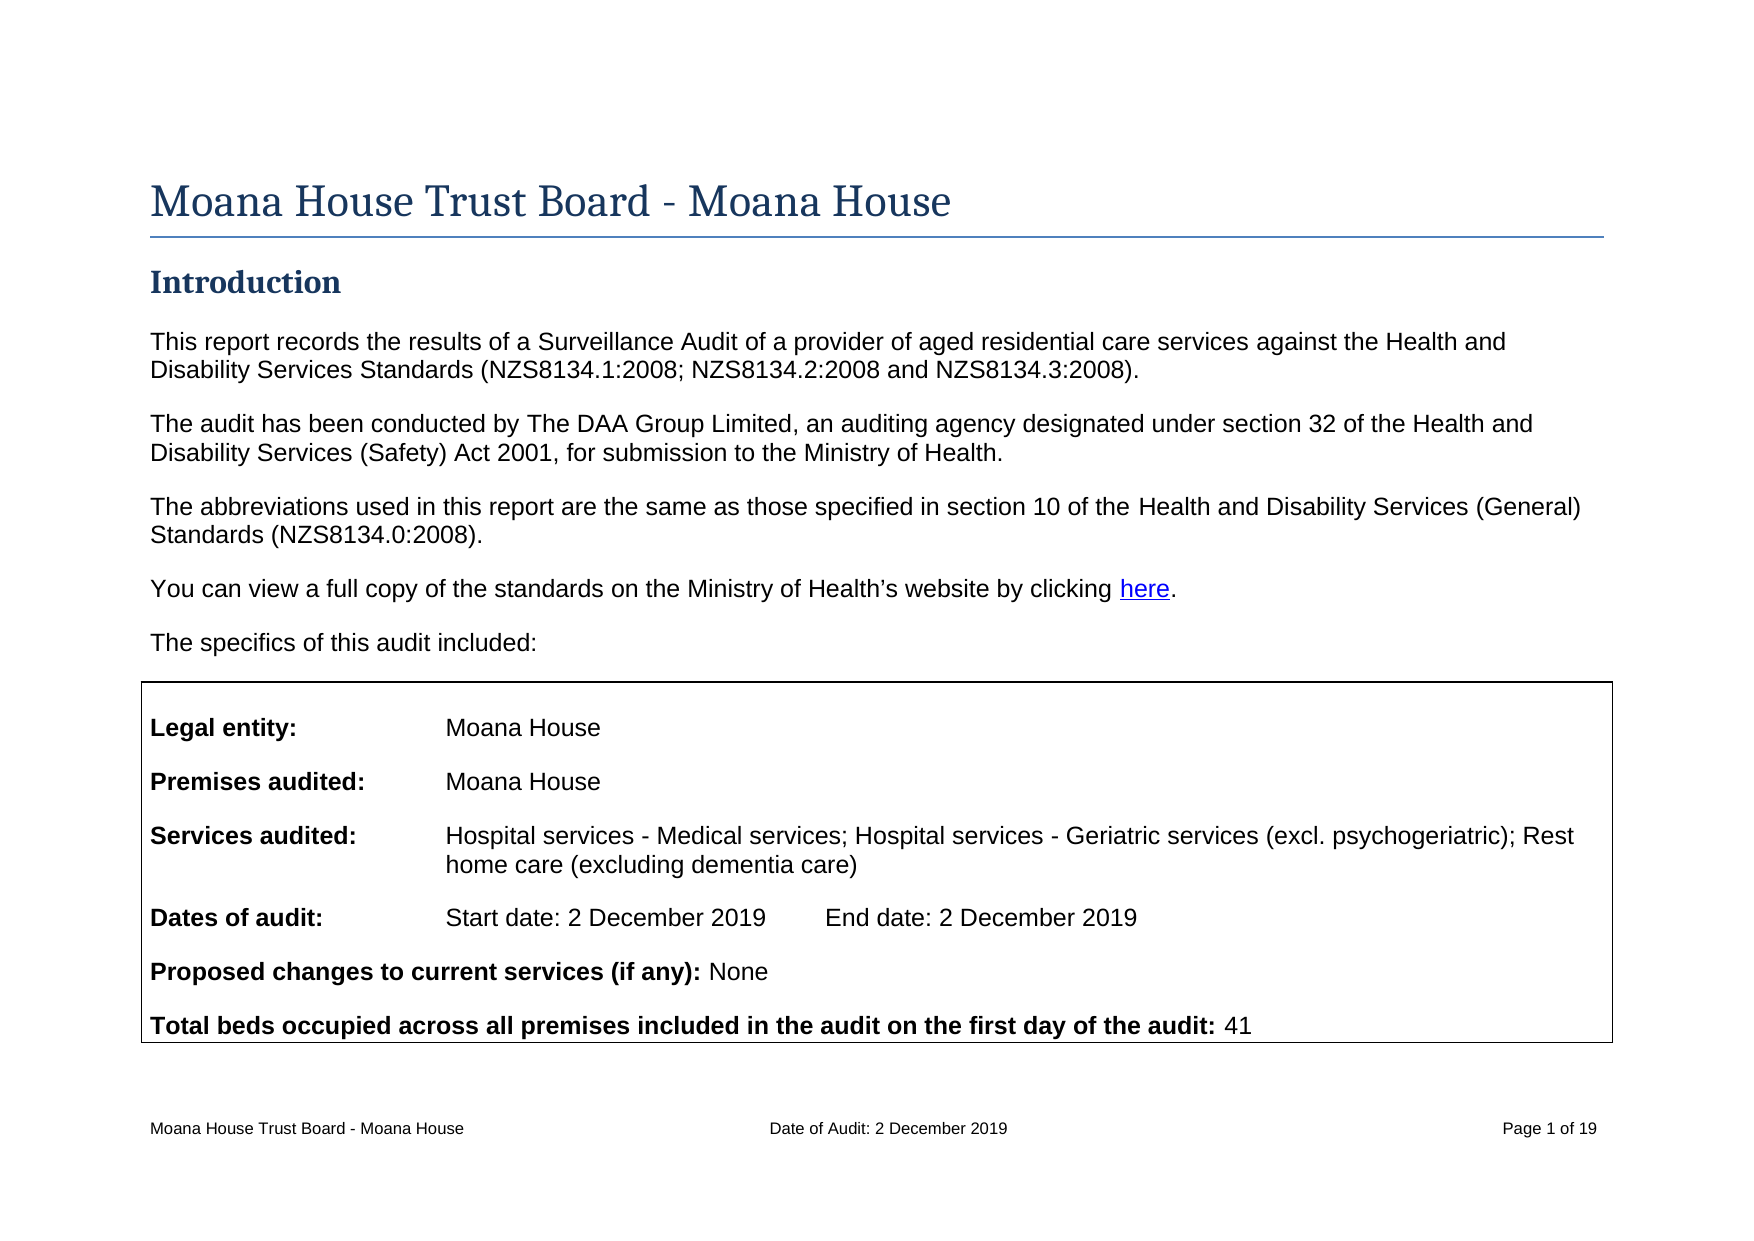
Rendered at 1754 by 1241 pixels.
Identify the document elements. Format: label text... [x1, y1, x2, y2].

text Proposed changes to current services (if any): None [142, 954, 1612, 986]
subtitle Introduction [150, 263, 1604, 301]
text Services audited: Hospital services - Medical services; Hospital services - Geriatric services (excl. psychogeriatric); Rest home care (excluding dementia care) [142, 818, 1612, 878]
text The abbreviations used in this report are the same as those specified in section 10 of the Health and Disability Services (General) Standards (NZS8134.0:2008). [150, 491, 1604, 549]
subtitle Moana House Trust Board - Moana House [150, 175, 1604, 236]
text Dates of audit: Start date: 2 December 2019 End date: 2 December 2019 [142, 900, 1612, 932]
text The audit has been conducted by The DAA Group Limited, an auditing agency designated under section 32 of the Health and Disability Services (Safety) Act 2001, for submission to the Ministry of Health. [150, 409, 1604, 466]
text Legal entity: Moana House [150, 713, 1604, 742]
text The specifics of this audit included: [150, 628, 1604, 656]
text This report records the results of a Surveillance Audit of a provider of aged residential care services against the Health and Disability Services Standards (NZS8134.1:2008; NZS8134.2:2008 and NZS8134.3:2008). [150, 326, 1604, 384]
text Total beds occupied across all premises included in the audit on the first day of the audit: 41 [142, 1008, 1612, 1042]
text You can view a full copy of the standards on the Ministry of Health’s website by clicking here. [150, 574, 1604, 603]
text Premises audited: Moana House [142, 764, 1612, 796]
